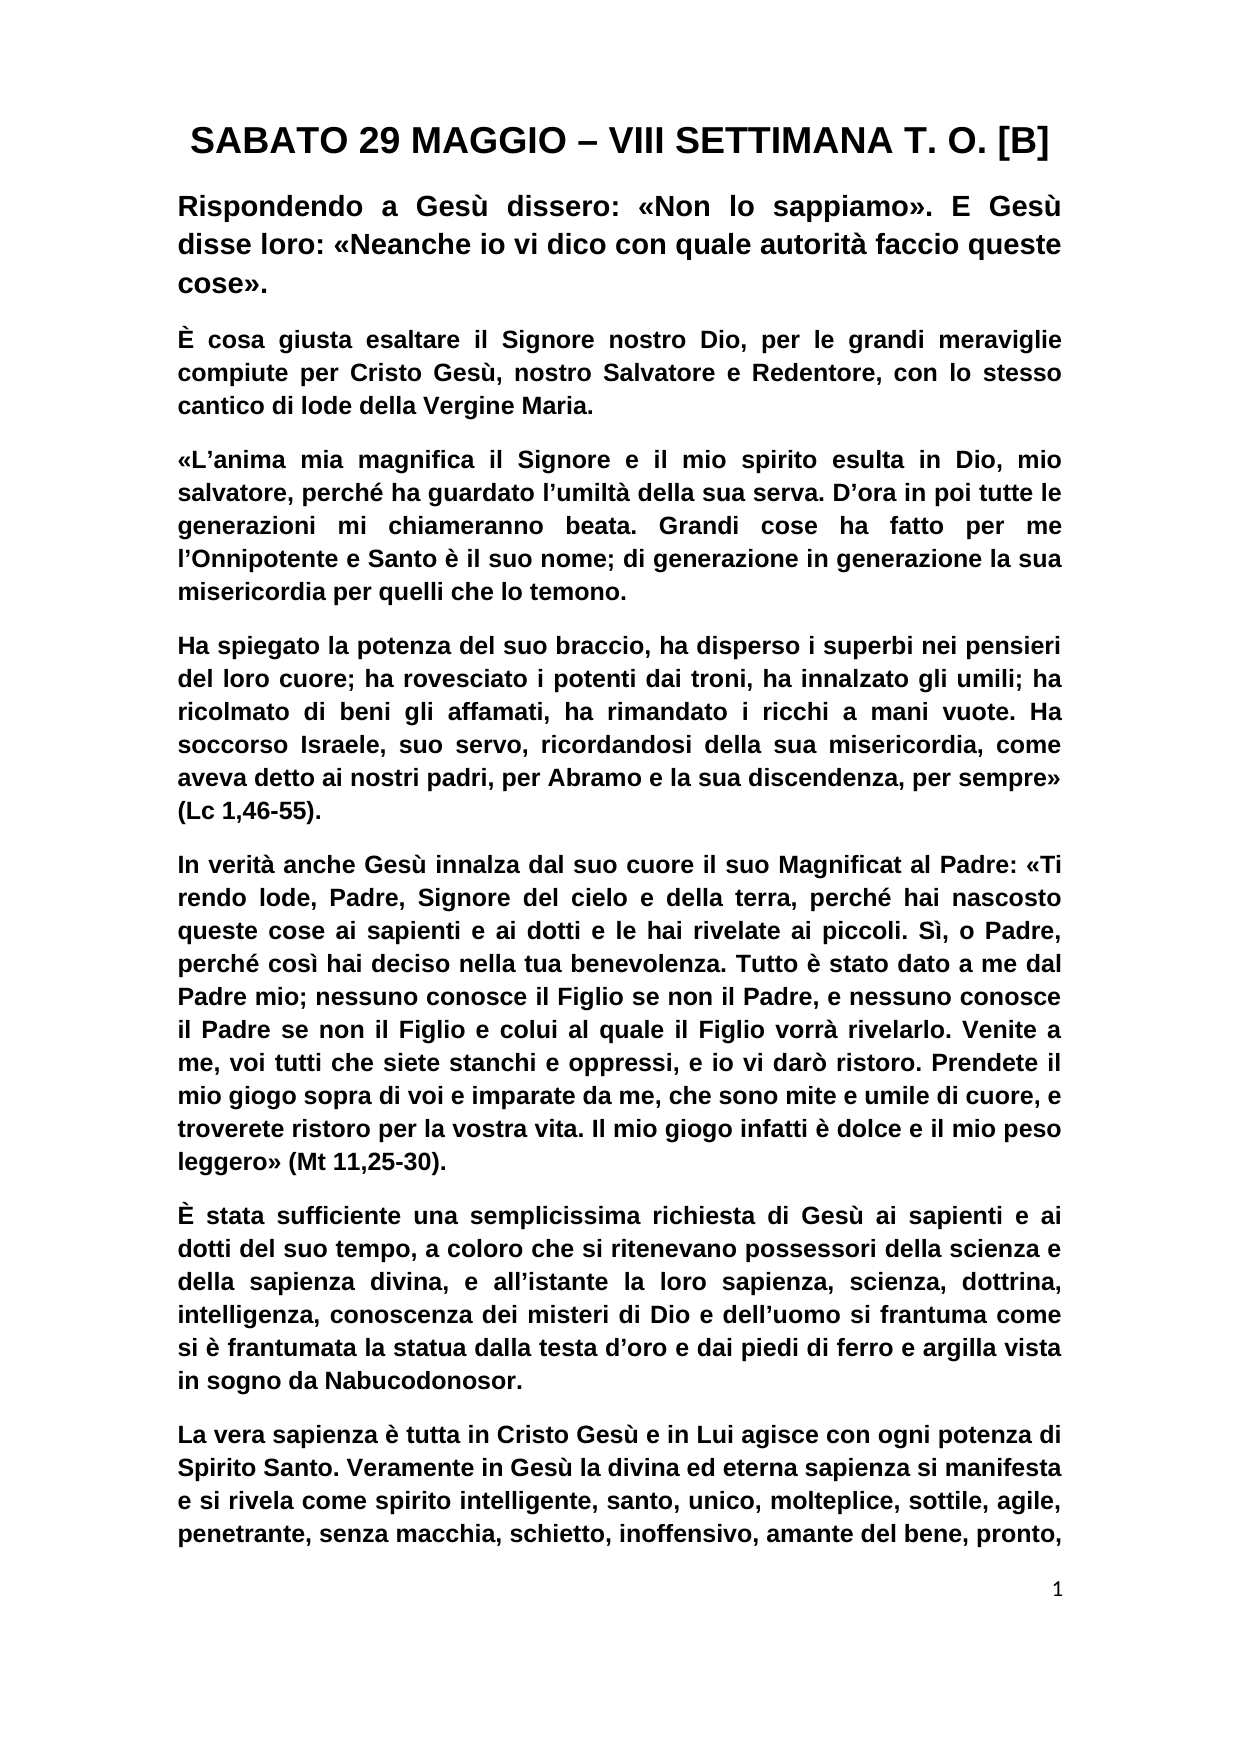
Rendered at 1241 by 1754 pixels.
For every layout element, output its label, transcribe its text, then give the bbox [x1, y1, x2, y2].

text È cosa giusta esaltare il Signore nostro Dio, per le grandi meraviglie compiute per Cristo Gesù, nostro Salvatore e Redentore, con lo stesso cantico di lode della Vergine Maria. [177, 325, 1063, 420]
text Ha spiegato la potenza del suo braccio, ha disperso i superbi nei pensieri del loro cuore; ha rovesciato i potenti dai troni, ha innalzato gli umili; ha ricolmato di beni gli affamati, ha rimandato i ricchi a mani vuote. Ha soccorso Israele, suo servo, ricordandosi della sua misericordia, come aveva detto ai nostri padri, per Abramo e la sua discendenza, per sempre» (Lc 1,46-55). [177, 631, 1063, 825]
text In verità anche Gesù innalza dal suo cuore il suo Magnificat al Padre: «Ti rendo lode, Padre, Signore del cielo e della terra, perché hai nascosto queste cose ai sapienti e ai dotti e le hai rivelate ai piccoli. Sì, o Padre, perché così hai deciso nella tua benevolenza. Tutto è stato dato a me dal Padre mio; nessuno conosce il Figlio se non il Padre, e nessuno conosce il Padre se non il Figlio e colui al quale il Figlio vorrà rivelarlo. Venite a me, voi tutti che siete stanchi e oppressi, e io vi darò ristoro. Prendete il mio giogo sopra di voi e imparate da me, che sono mite e umile di cuore, e troverete ristoro per la vostra vita. Il mio giogo infatti è dolce e il mio peso leggero» (Mt 11,25-30). [177, 850, 1063, 1176]
text «L’anima mia magnifica il Signore e il mio spirito esulta in Dio, mio salvatore, perché ha guardato l’umiltà della sua serva. D’ora in poi tutte le generazioni mi chiameranno beata. Grandi cose ha fatto per me l’Onnipotente e Santo è il suo nome; di generazione in generazione la sua misericordia per quelli che lo temono. [177, 445, 1063, 606]
text È stata sufficiente una semplicissima richiesta di Gesù ai sapienti e ai dotti del suo tempo, a coloro che si ritenevano possessori della scienza e della sapienza divina, e all’istante la loro sapienza, scienza, dottrina, intelligenza, conoscenza dei misteri di Dio e dell’uomo si frantuma come si è frantumata la statua dalla testa d’oro e dai piedi di ferro e argilla vista in sogno da Nabucodonosor. [177, 1201, 1063, 1395]
text SABATO 29 MAGGIO – VIII SETTIMANA T. O. [B] [177, 118, 1063, 161]
text Rispondendo a Gesù dissero: «Non lo sappiamo». E Gesù disse loro: «Neanche io vi dico con quale autorità faccio queste cose». [177, 188, 1063, 299]
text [177, 1420, 1063, 1548]
